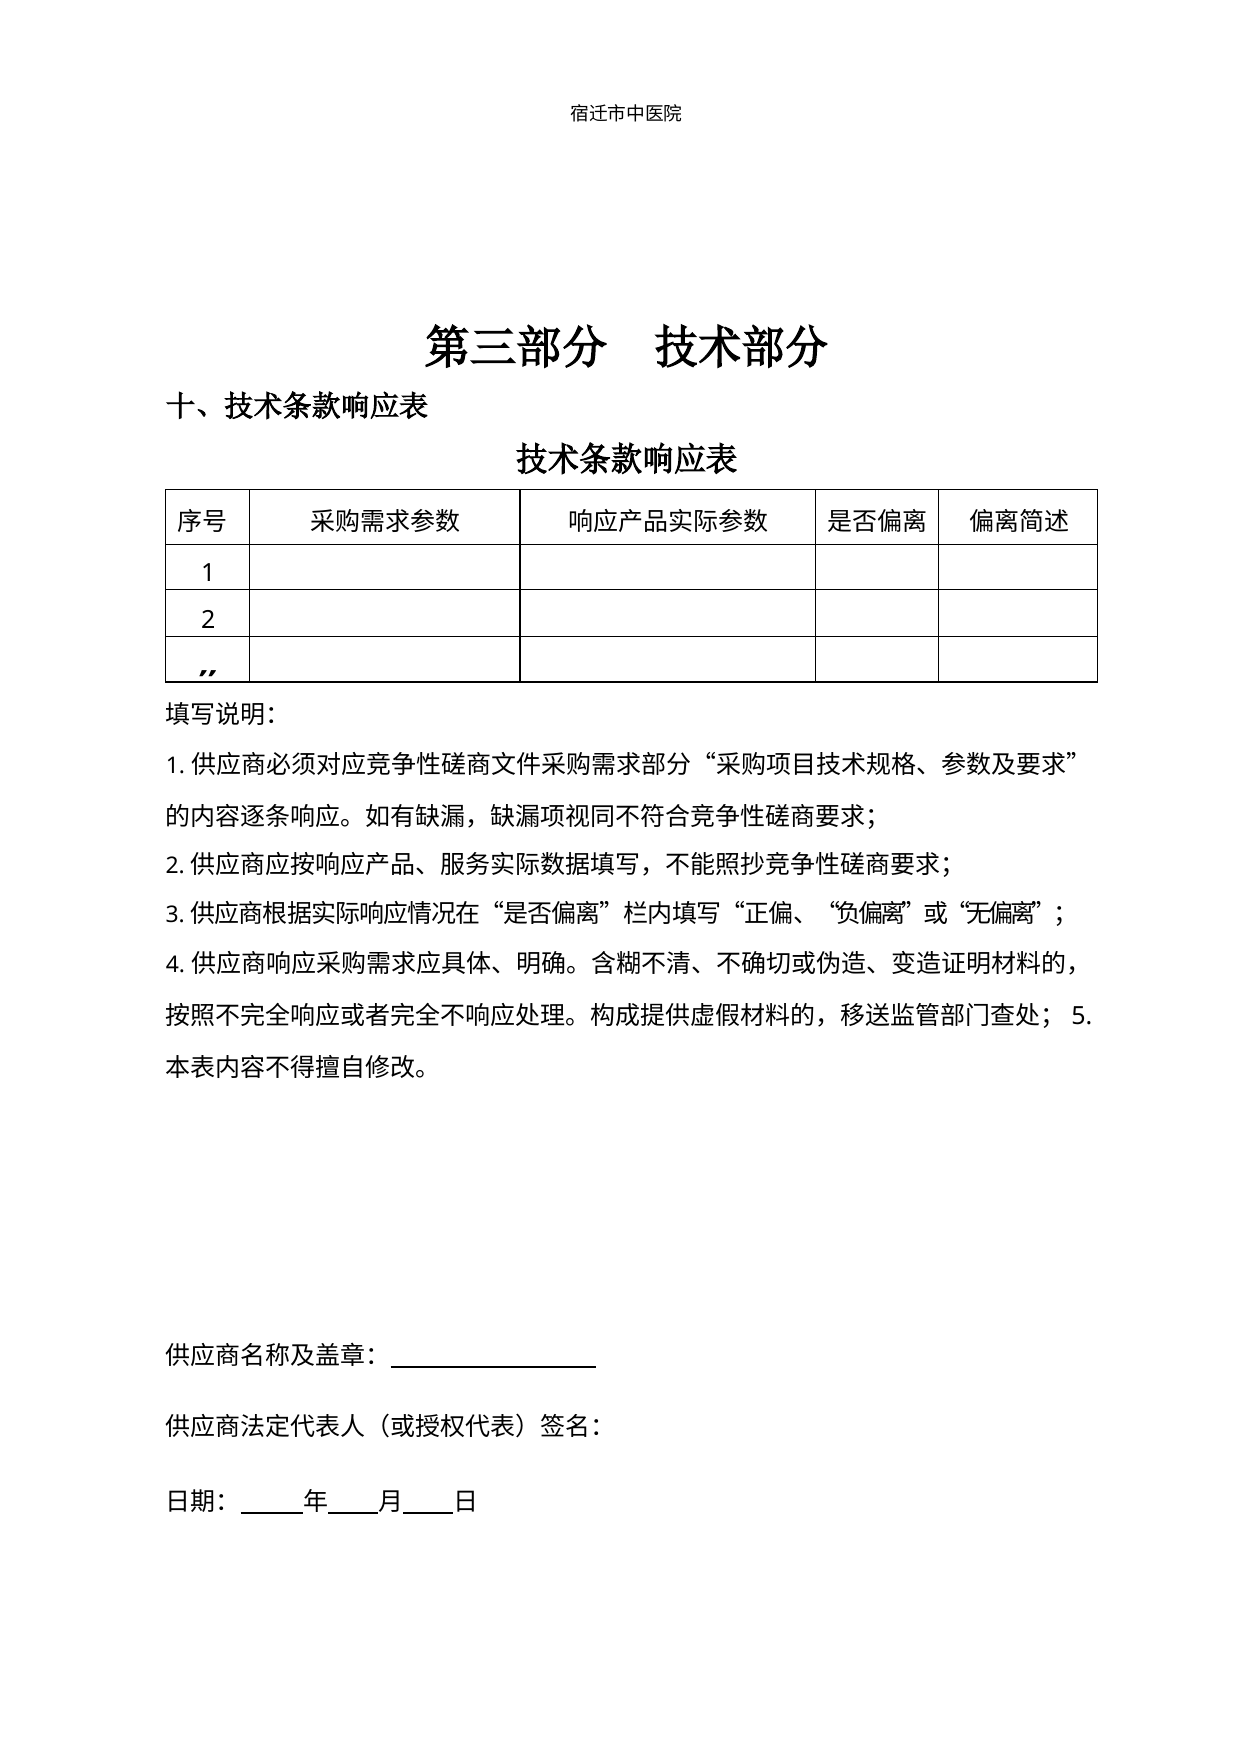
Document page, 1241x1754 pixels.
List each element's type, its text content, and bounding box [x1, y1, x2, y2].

table_cell 2 [166, 590, 249, 636]
table_header 采购需求参数 [250, 490, 519, 543]
text 填写说明： [166, 694, 1134, 731]
table_cell [939, 637, 1097, 681]
list 供应商必须对应竞争性磋商文件采购需求部分“采购项目技术规格、参数及要求” 的内容逐条响应。如有缺漏，缺漏项视同不符合竞争性磋商要求； [166, 744, 1100, 832]
table_header 是否偏离 [816, 490, 938, 543]
list 供应商响应采购需求应具体、明确。含糊不清、不确切或伪造、变造证明材料的， 按照不完全响应或者完全不响应处理。构成提供虚假材料的，移送监管部门查处； 5.本表内容不得擅自修改。 [166, 944, 1100, 1083]
table_header 响应产品实际参数 [521, 490, 815, 543]
text 供应商法定代表人（或授权代表）签名： 日期： 年 月 日 [166, 1406, 616, 1518]
text 第三部分 技术部分 [142, 314, 1111, 374]
list 供应商根据实际响应情况在“是否偏离”栏内填写“正偏、“负偏离”或“无偏离”； [165, 894, 1134, 930]
table_cell „ [166, 637, 249, 681]
table_cell [816, 637, 938, 681]
text 十、技术条款响应表 [166, 387, 1134, 420]
table_cell [250, 590, 519, 636]
list 供应商应按响应产品、服务实际数据填写，不能照抄竞争性磋商要求； [165, 848, 1134, 880]
table_cell [521, 637, 815, 681]
table_header 序号 [166, 490, 249, 543]
table_cell [521, 590, 815, 636]
table_header 偏离简述 [939, 490, 1097, 543]
text 供应商名称及盖章： [166, 1336, 1134, 1372]
table_cell [816, 545, 938, 589]
table_cell [816, 590, 938, 636]
text 技术条款响应表 [142, 437, 1111, 475]
table_cell [250, 637, 519, 681]
table_cell [939, 590, 1097, 636]
table_cell [521, 545, 815, 589]
table_cell [939, 545, 1097, 589]
table_cell 1 [166, 545, 249, 589]
table_cell [250, 545, 519, 589]
